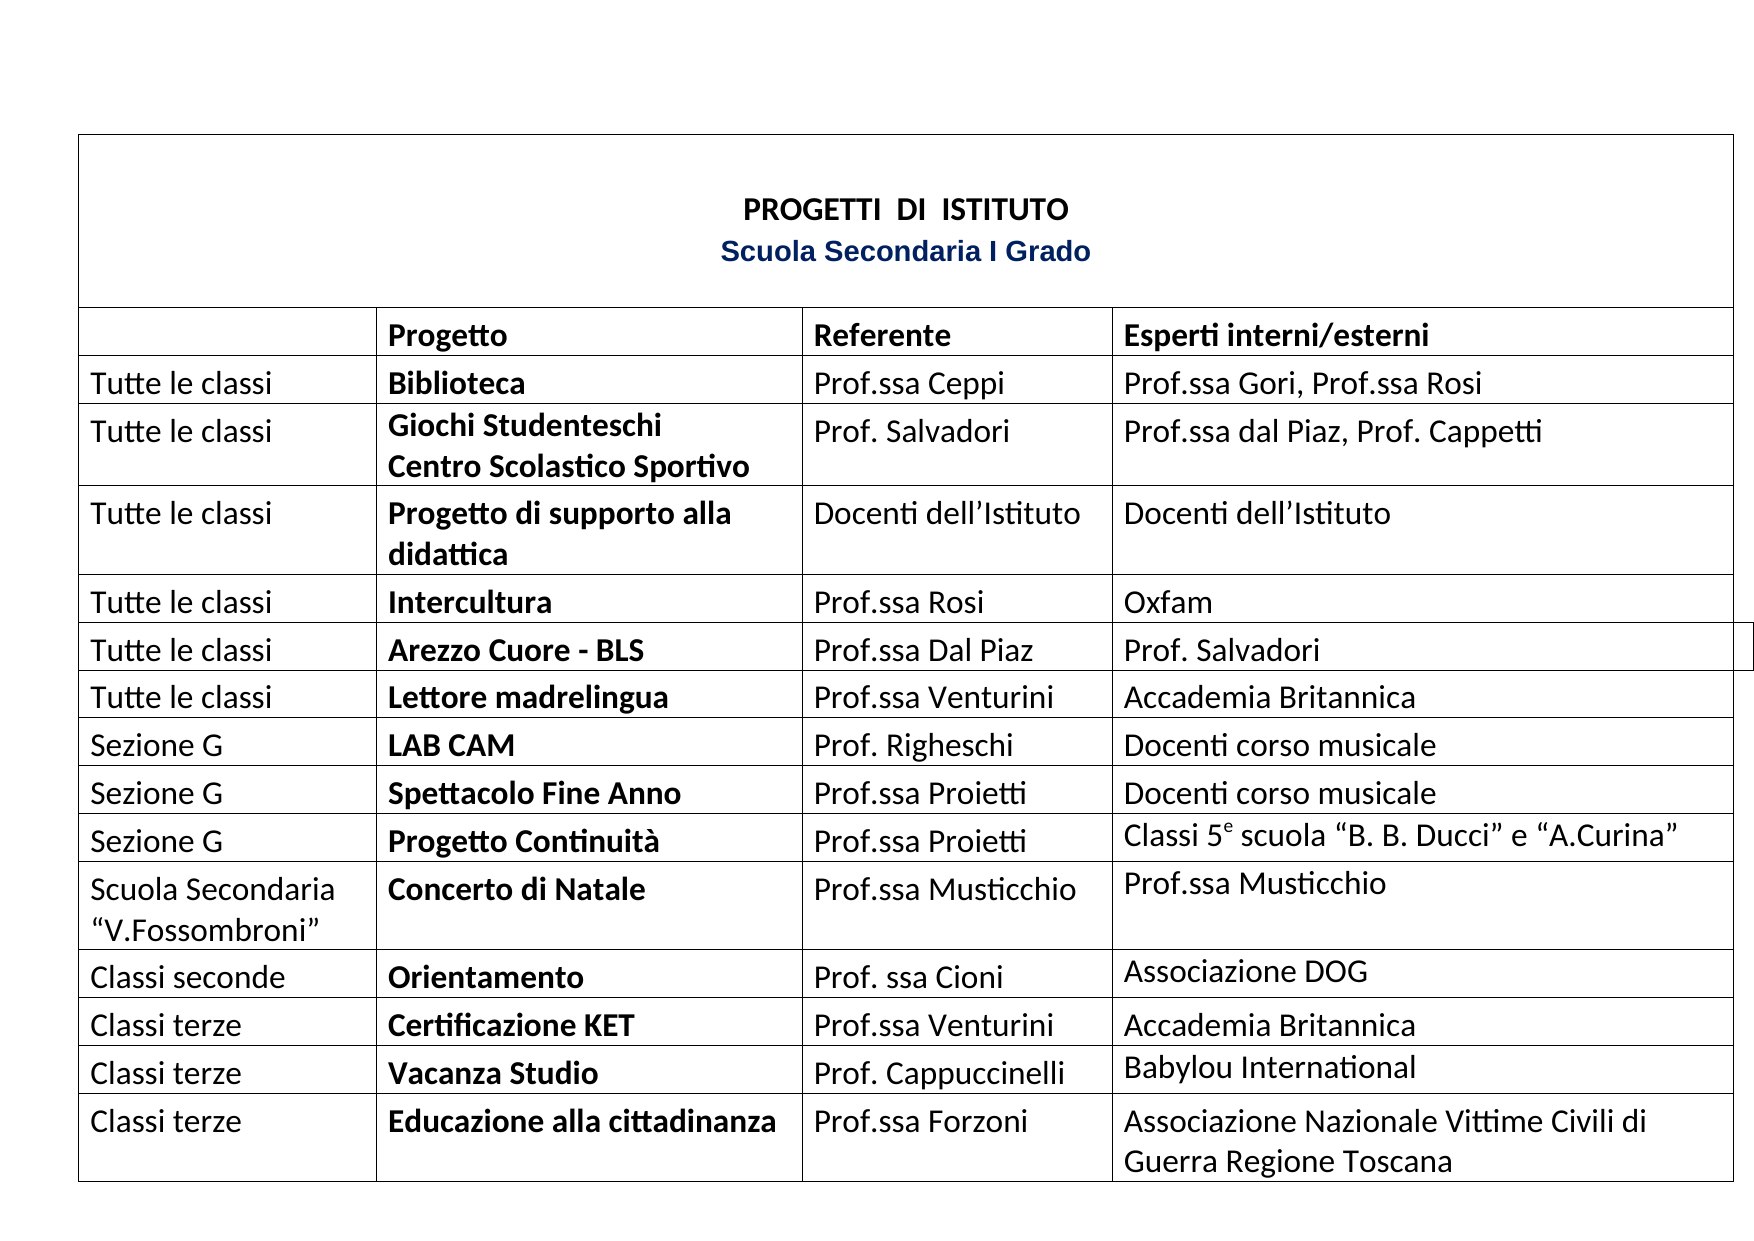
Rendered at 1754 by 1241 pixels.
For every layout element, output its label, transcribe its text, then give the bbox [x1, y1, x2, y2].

table_cell Classi terze [79, 998, 376, 1045]
table_cell Educazione alla cittadinanza [377, 1094, 802, 1181]
table_cell Orientamento [377, 950, 802, 997]
table_cell Prof.ssa Dal Piaz [803, 623, 1112, 669]
table_cell Prof. Salvadori [1113, 623, 1733, 669]
table_cell Sezione G [79, 814, 376, 861]
table_cell Giochi Studenteschi Centro Scolastico Sportivo [377, 404, 802, 485]
table_cell Associazione Nazionale Vittime Civili di Guerra Regione Toscana [1113, 1094, 1733, 1181]
table_cell Prof. Salvadori [803, 404, 1112, 485]
table_cell Tutte le classi [79, 404, 376, 485]
table_cell Accademia Britannica [1113, 671, 1733, 717]
table_header PROGETTI DI ISTITUTO Scuola Secondaria I Grado [79, 135, 1733, 307]
table_cell Progetto di supporto alla didattica [377, 486, 802, 574]
table_cell Prof.ssa Musticchio [1113, 862, 1733, 949]
table_cell Arezzo Cuore - BLS [377, 623, 802, 669]
table_cell LAB CAM [377, 718, 802, 765]
table_cell Docenti corso musicale [1113, 718, 1733, 765]
table_cell Intercultura [377, 575, 802, 622]
table_cell Classi terze [79, 1094, 376, 1181]
table_cell Tutte le classi [79, 575, 376, 622]
table_cell Lettore madrelingua [377, 671, 802, 717]
table_cell Progetto Continuità [377, 814, 802, 861]
table_cell Vacanza Studio [377, 1046, 802, 1093]
table_cell Scuola Secondaria “V.Fossombroni” [79, 862, 376, 949]
table_cell [79, 308, 376, 355]
table_cell Associazione DOG [1113, 950, 1733, 997]
table_cell Accademia Britannica [1113, 998, 1733, 1045]
table_cell Babylou International [1113, 1046, 1733, 1093]
table_cell Tutte le classi [79, 486, 376, 574]
table_cell Prof. ssa Cioni [803, 950, 1112, 997]
table_cell Prof. Righeschi [803, 718, 1112, 765]
table_cell Oxfam [1113, 575, 1733, 622]
table_cell Progetto [377, 308, 802, 355]
table_cell Sezione G [79, 718, 376, 765]
table_cell Referente [803, 308, 1112, 355]
table_cell Prof.ssa Musticchio [803, 862, 1112, 949]
table_cell Tutte le classi [79, 356, 376, 403]
table_cell Classi 5e scuola “B. B. Ducci” e “A.Curina” [1113, 814, 1733, 861]
table_cell Prof.ssa Forzoni [803, 1094, 1112, 1181]
table_cell Biblioteca [377, 356, 802, 403]
table_cell [1734, 623, 1753, 669]
table_cell Prof.ssa dal Piaz, Prof. Cappetti [1113, 404, 1733, 485]
table_cell Classi seconde [79, 950, 376, 997]
table_cell Docenti corso musicale [1113, 766, 1733, 813]
table_cell Classi terze [79, 1046, 376, 1093]
table_cell Tutte le classi [79, 671, 376, 717]
table_cell Sezione G [79, 766, 376, 813]
table_cell Prof.ssa Ceppi [803, 356, 1112, 403]
table_cell Prof. Cappuccinelli [803, 1046, 1112, 1093]
table_cell Concerto di Natale [377, 862, 802, 949]
table_cell Docenti dell’Istituto [1113, 486, 1733, 574]
table_cell Prof.ssa Venturini [803, 671, 1112, 717]
table_cell Prof.ssa Rosi [803, 575, 1112, 622]
table_cell Certificazione KET [377, 998, 802, 1045]
table_cell Prof.ssa Venturini [803, 998, 1112, 1045]
table_cell Tutte le classi [79, 623, 376, 669]
table_cell Docenti dell’Istituto [803, 486, 1112, 574]
table_cell Prof.ssa Proietti [803, 766, 1112, 813]
table_cell Prof.ssa Proietti [803, 814, 1112, 861]
table_cell Prof.ssa Gori, Prof.ssa Rosi [1113, 356, 1733, 403]
table_cell Esperti interni/esterni [1113, 308, 1733, 355]
table_cell Spettacolo Fine Anno [377, 766, 802, 813]
